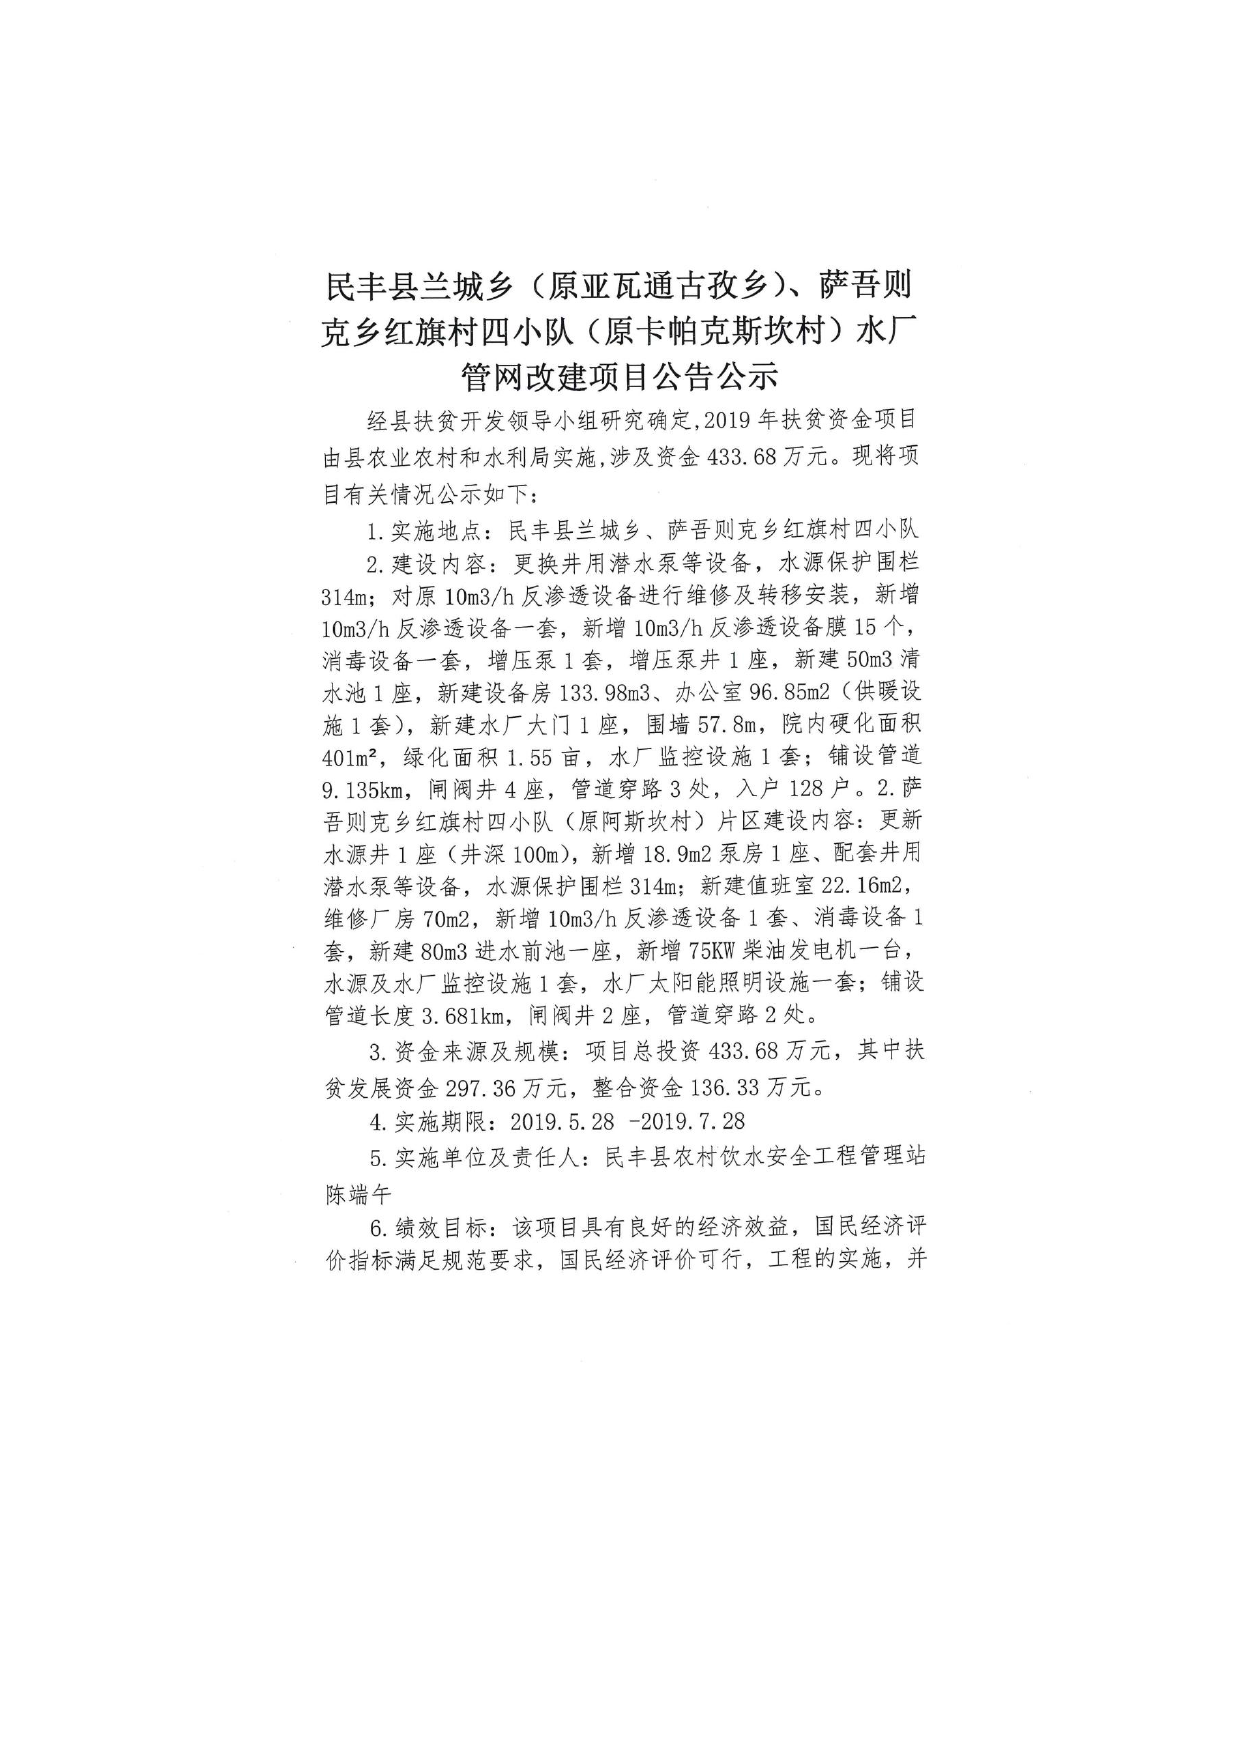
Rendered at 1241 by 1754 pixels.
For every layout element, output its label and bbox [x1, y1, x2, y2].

picture [187, 162, 1052, 1385]
